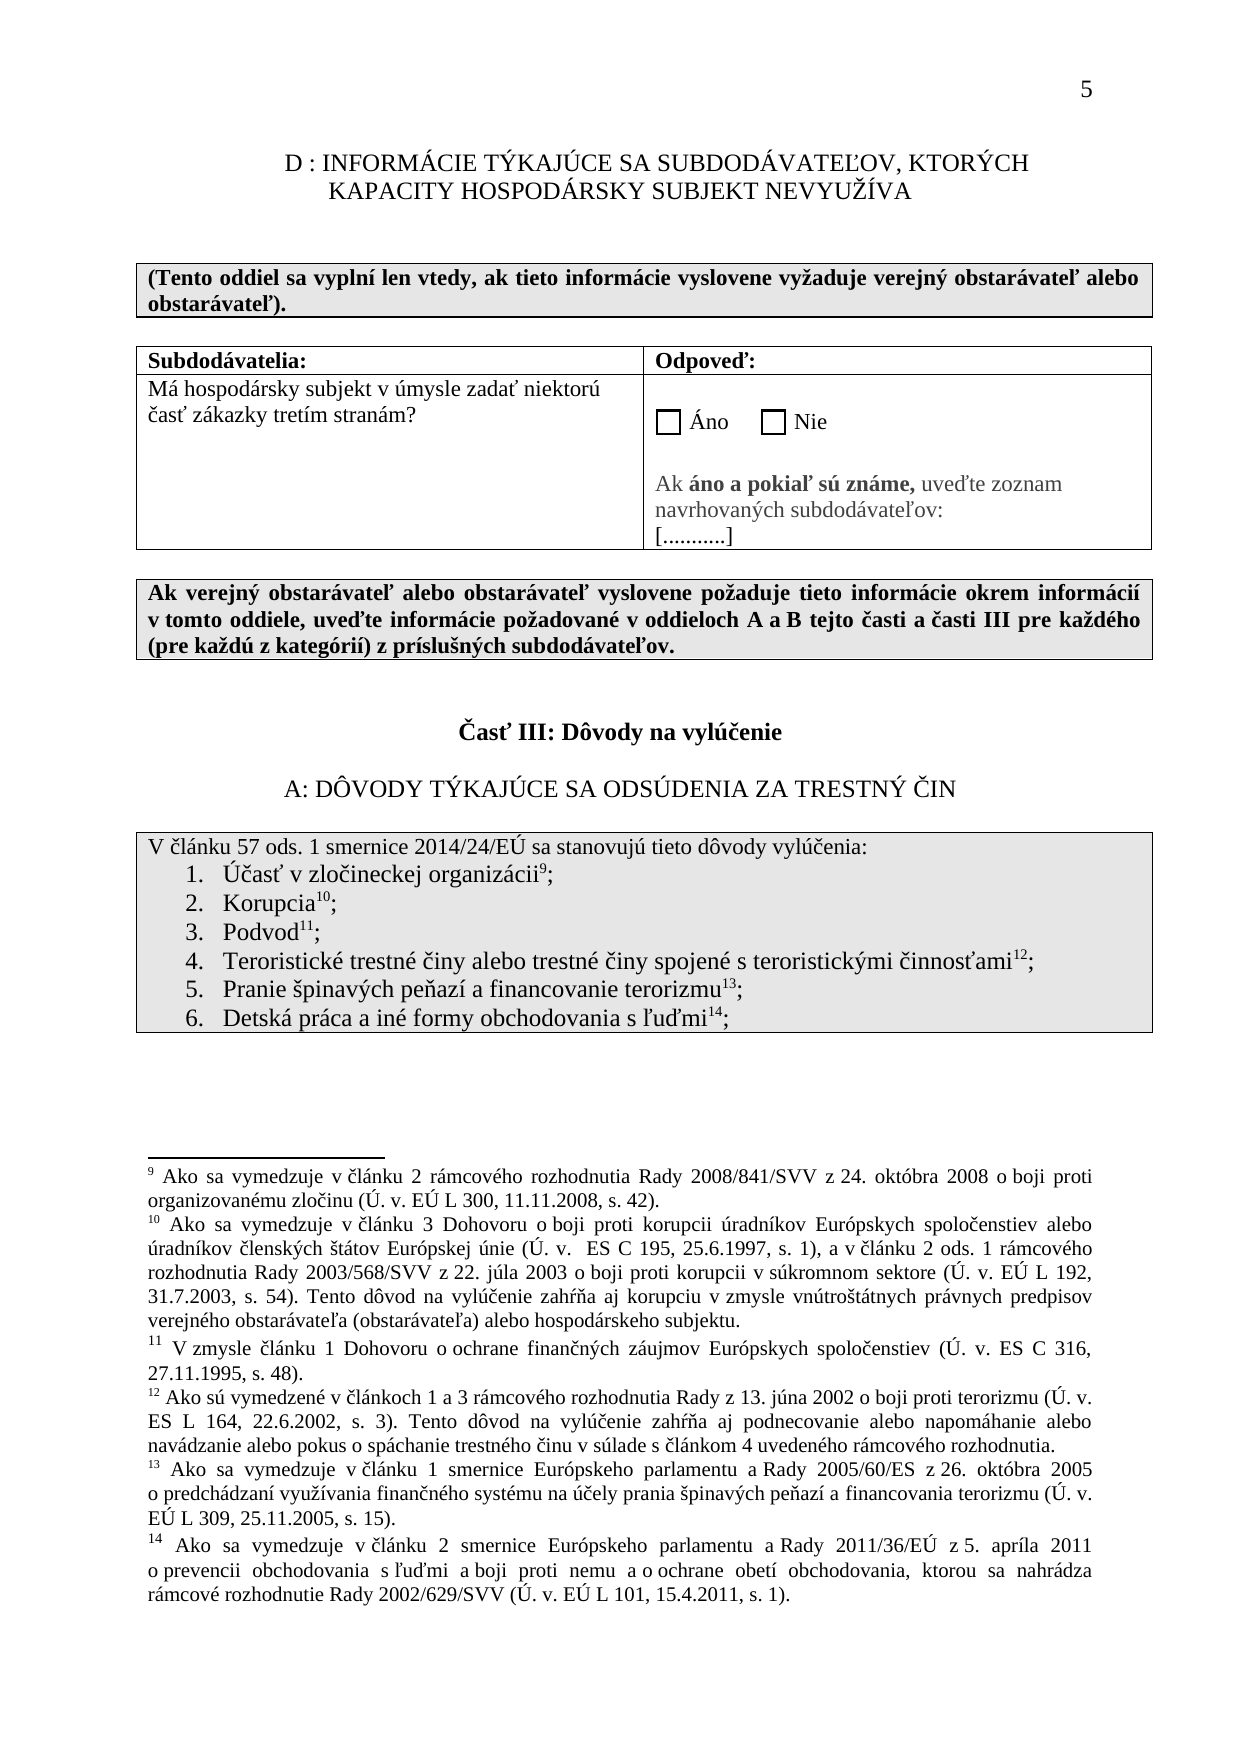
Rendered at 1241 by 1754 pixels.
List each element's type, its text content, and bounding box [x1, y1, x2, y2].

table_header Subdodávatelia: [137, 347, 643, 373]
text A: DÔVODY TÝKAJÚCE SA ODSÚDENIA ZA TRESTNÝ ČIN [148, 774, 1093, 803]
table_header Odpoveď: [644, 347, 1151, 373]
table_header V článku 57 ods. 1 smernice 2014/24/EÚ sa stanovujú tieto dôvody vylúčenia: Účasť v zločineckej organizácii; Korupcia; Podvod; Teroristické trestné činy alebo trestné činy spojené s teroristickými činnosťami; Pranie špinavých peňazí a financovanie terorizmu; Detská práca a iné formy obchodovania s ľuďmi; [137, 833, 1152, 1032]
table_cell Ak áno a pokiaľ sú známe, uveďte zoznam navrhovaných subdodávateľov: [...........] [644, 375, 1151, 549]
table_cell Má hospodársky subjekt v úmysle zadať niektorú časť zákazky tretím stranám? [137, 375, 643, 549]
text D : INFORMÁCIE TÝKAJÚCE SA SUBDODÁVATEĽOV, KTORÝCH KAPACITY HOSPODÁRSKY SUBJEKT NEVYUŽÍVA [148, 148, 1093, 205]
text Časť III: Dôvody na vylúčenie [148, 717, 1093, 746]
table_header Ak verejný obstarávateľ alebo obstarávateľ vyslovene požaduje tieto informácie okrem informácií v tomto oddiele, uveďte informácie požadované v oddieloch A a B tejto časti a časti III pre každého (pre každú z kategórií) z príslušných subdodávateľov. [137, 580, 1152, 658]
table_header (Tento oddiel sa vyplní len vtedy, ak tieto informácie vyslovene vyžaduje verejný obstarávateľ alebo obstarávateľ). [137, 264, 1152, 316]
